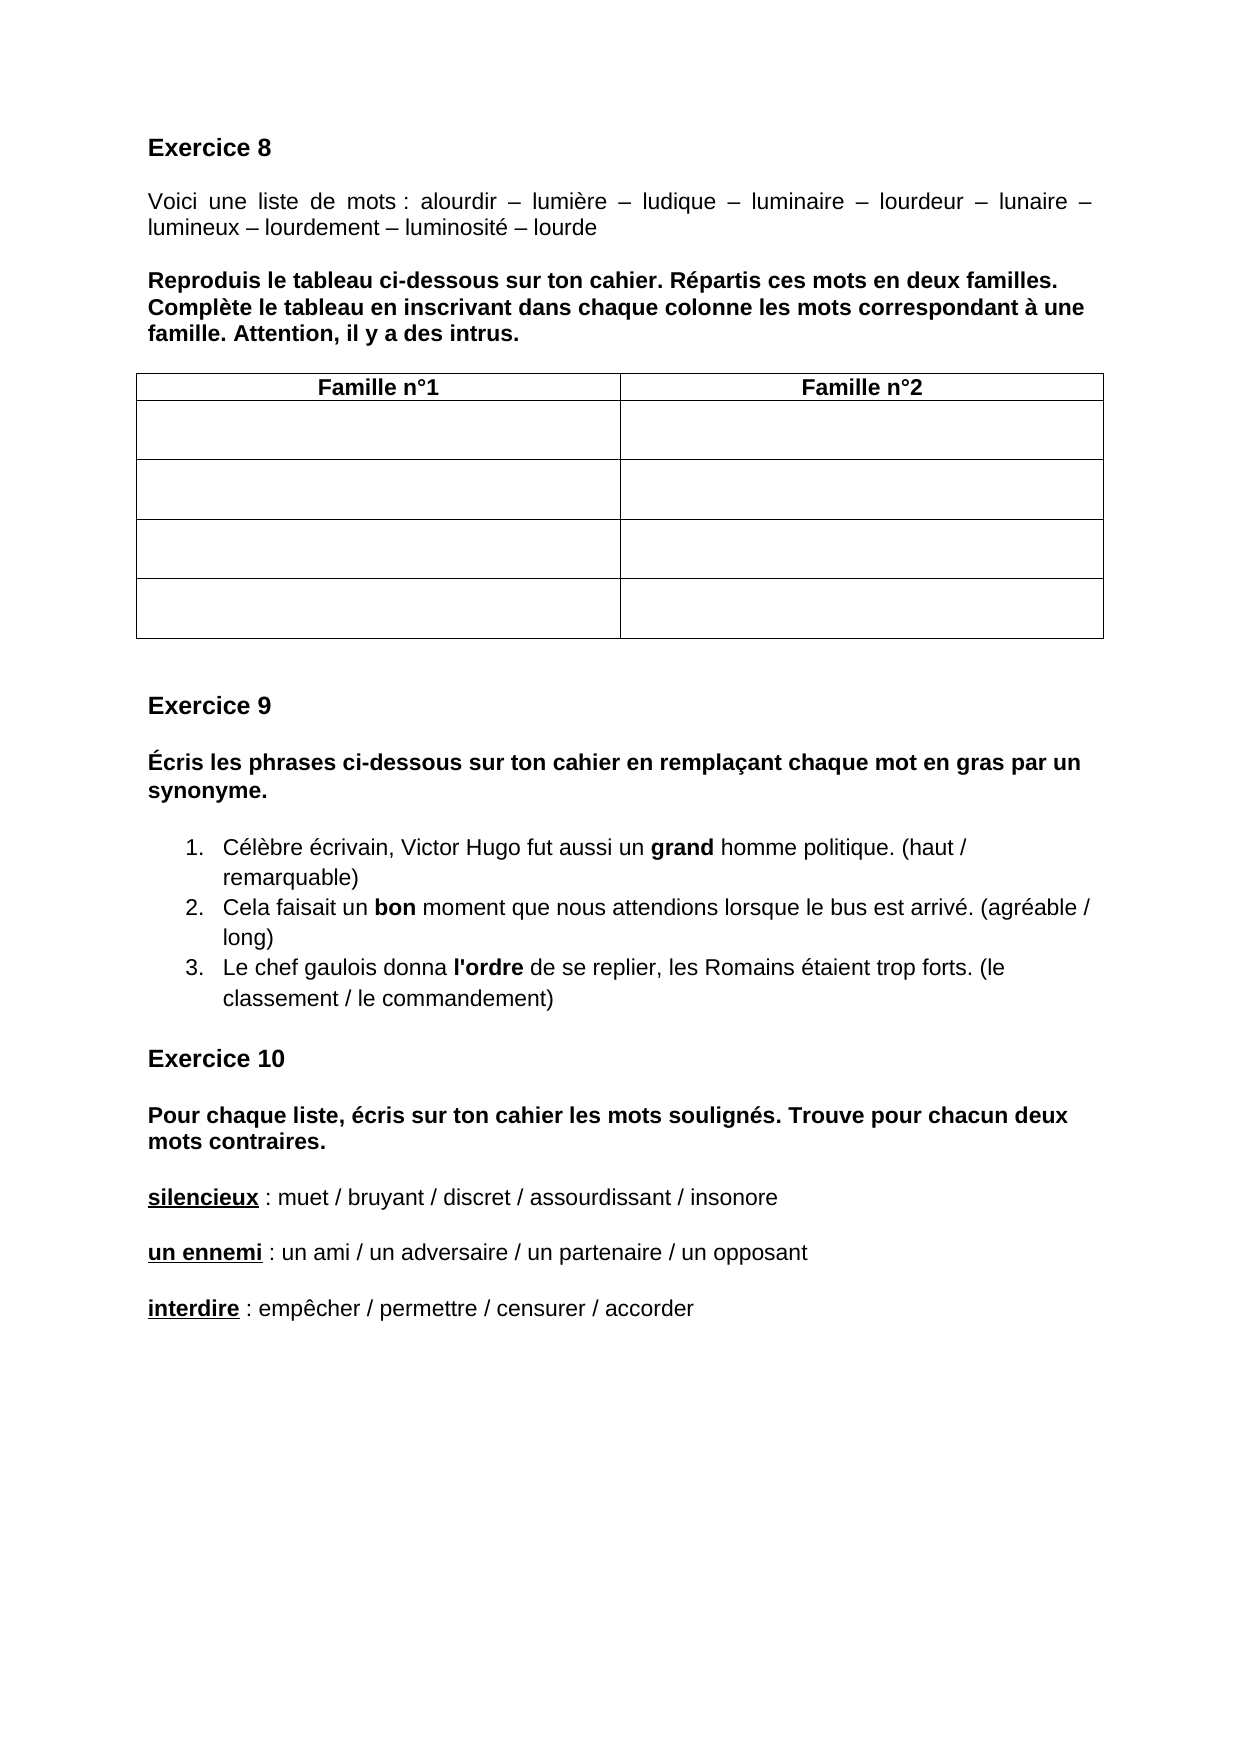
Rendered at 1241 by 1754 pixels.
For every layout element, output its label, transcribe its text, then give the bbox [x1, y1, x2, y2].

table_header Famille n°2 [621, 374, 1103, 400]
text Exercice 10 [148, 1044, 1093, 1073]
table_cell [137, 520, 620, 578]
table_header Famille n°1 [137, 374, 620, 400]
text Écris les phrases ci-dessous sur ton cahier en remplaçant chaque mot en gras par un synonyme. [148, 749, 1093, 804]
list Le chef gaulois donna l'ordre de se replier, les Romains étaient trop forts. (le classement / le commandement) [185, 954, 1093, 1011]
text silencieux : muet / bruyant / discret / assourdissant / insonore [148, 1184, 1093, 1210]
text Reproduis le tableau ci-dessous sur ton cahier. Répartis ces mots en deux familles. Complète le tableau en inscrivant dans chaque colonne les mots correspondant à une famille. Attention, il y a des intrus. [148, 267, 1093, 346]
table_cell [621, 401, 1103, 459]
text un ennemi : un ami / un adversaire / un partenaire / un opposant [148, 1239, 1093, 1266]
table_cell [137, 401, 620, 459]
list Célèbre écrivain, Victor Hugo fut aussi un grand homme politique. (haut / remarquable) [185, 833, 1093, 890]
table_cell [137, 579, 620, 637]
text Pour chaque liste, écris sur ton cahier les mots soulignés. Trouve pour chacun deux mots contraires. [148, 1102, 1093, 1154]
table_cell [621, 579, 1103, 637]
text Exercice 8 [148, 133, 1093, 162]
text interdire : empêcher / permettre / censurer / accorder [148, 1295, 1093, 1321]
table_cell [621, 520, 1103, 578]
table_cell [621, 460, 1103, 519]
text Voici une liste de mots : alourdir – lumière – ludique – luminaire – lourdeur – lunaire – lumineux – lourdement – luminosité – lourde [148, 188, 1093, 241]
table_cell [137, 460, 620, 519]
list Cela faisait un bon moment que nous attendions lorsque le bus est arrivé. (agréable / long) [185, 894, 1093, 950]
text Exercice 9 [148, 691, 1093, 720]
